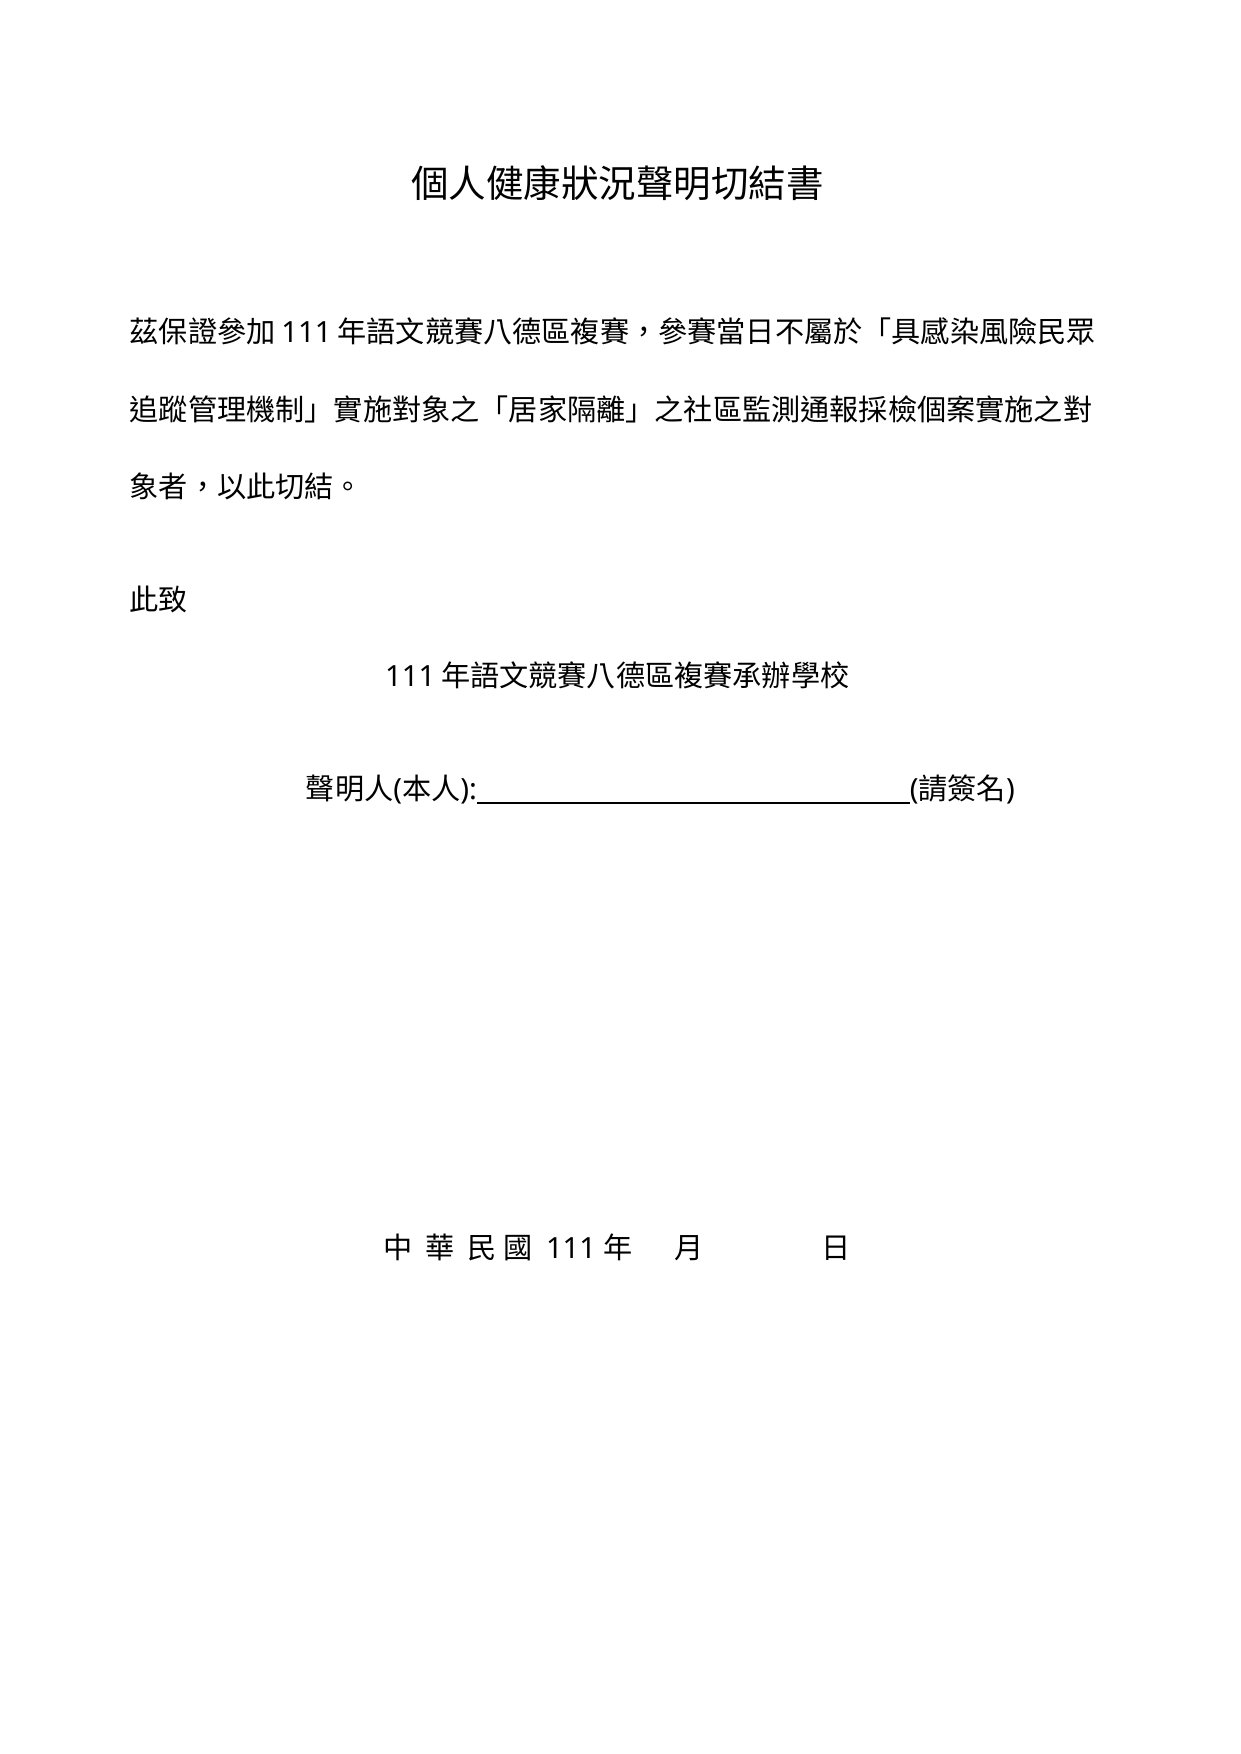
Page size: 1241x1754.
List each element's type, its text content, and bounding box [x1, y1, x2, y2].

text 聲明人(本人): (請簽名) [306, 765, 1116, 808]
text 茲保證參加111年語文競賽八德區複賽，參賽當日不屬於「具感染風險民眾追蹤管理機制」實施對象之「居家隔離」之社區監測通報採檢個案實施之對象者，以此切結。 [129, 309, 1116, 506]
text 此致 [129, 577, 1116, 619]
text 個人健康狀況聲明切結書 [118, 154, 1116, 209]
text 111年語文競賽八德區複賽承辦學校 [118, 652, 1116, 695]
text 中 華 民 國 111 年 月 日 [118, 1224, 1116, 1267]
